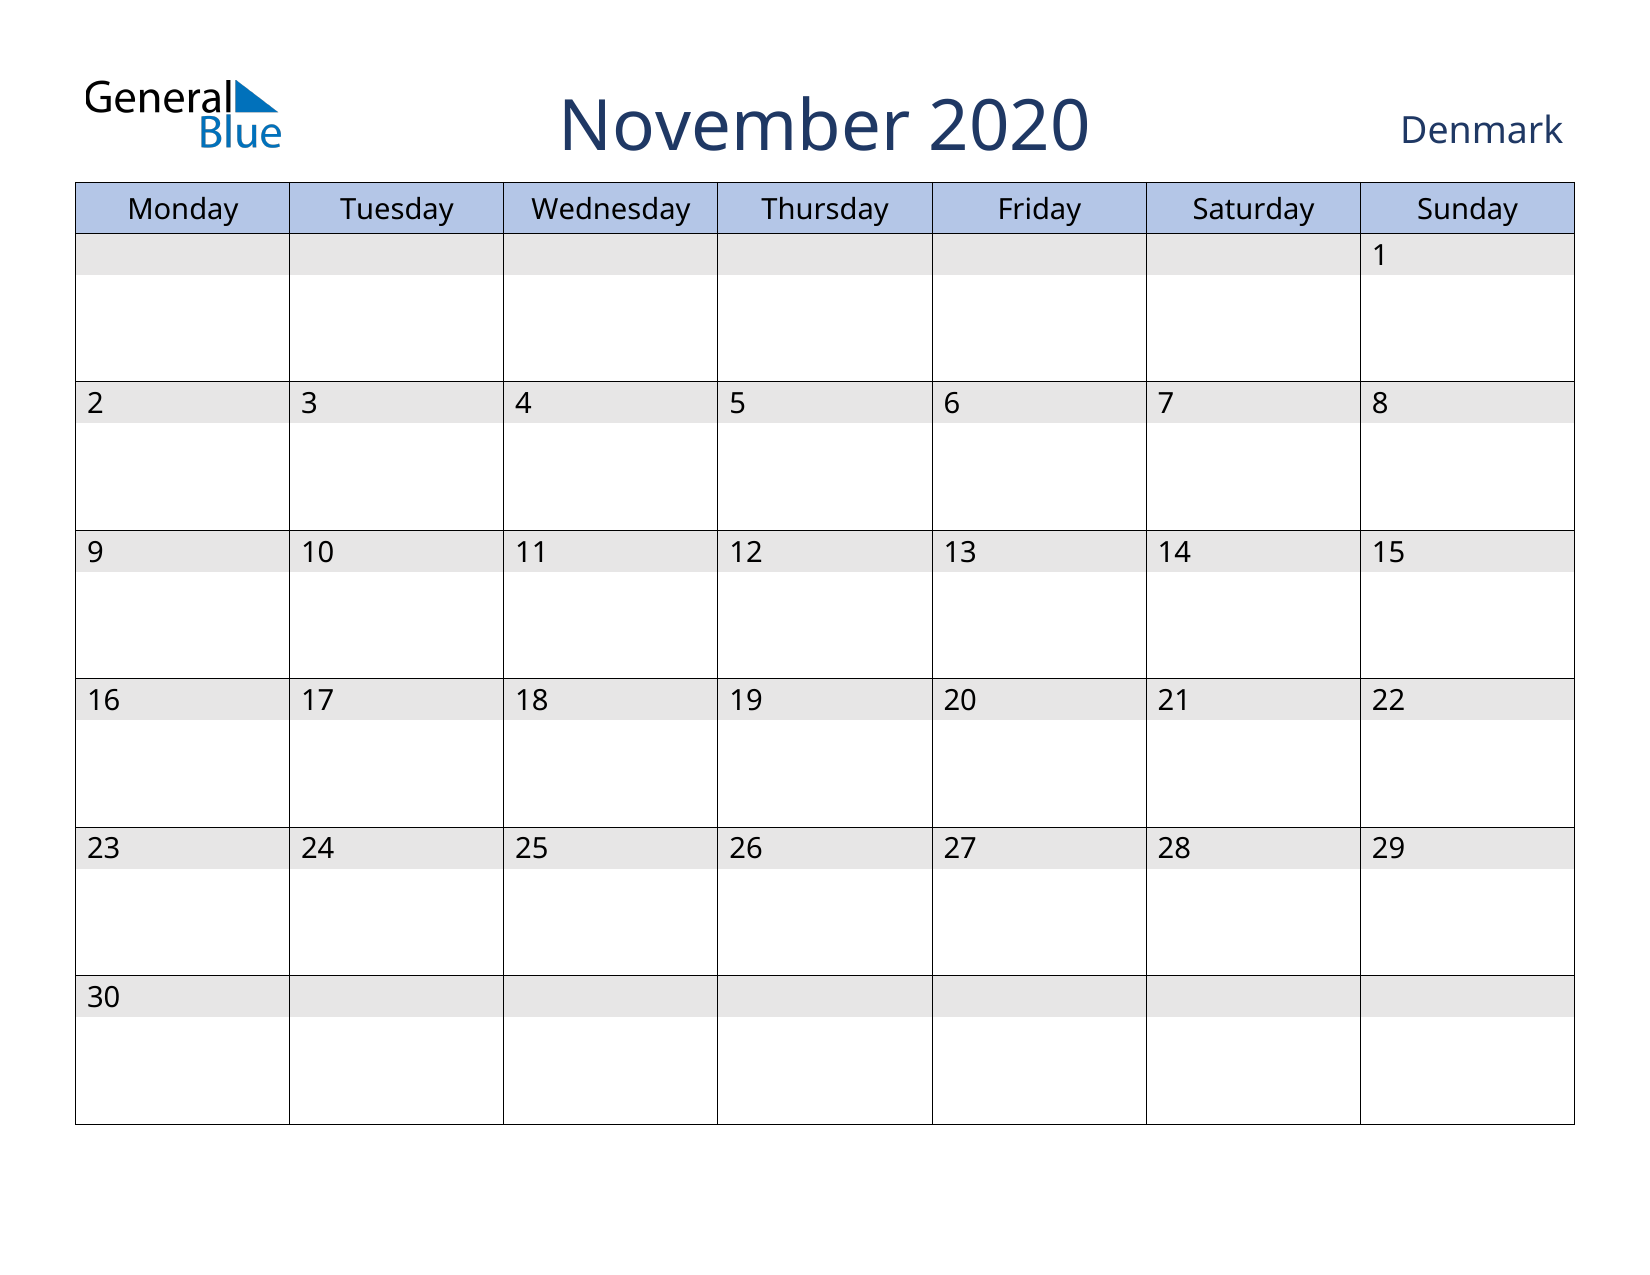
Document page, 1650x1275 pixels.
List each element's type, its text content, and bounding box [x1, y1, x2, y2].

table_cell [504, 234, 717, 275]
table_cell [718, 572, 932, 678]
table_cell [1147, 423, 1360, 530]
table_cell [504, 869, 717, 975]
picture [86, 80, 281, 148]
table_header [76, 75, 503, 182]
table_cell [718, 720, 932, 827]
table_cell [718, 234, 932, 275]
table_cell [718, 976, 932, 1017]
table_cell Tuesday [290, 183, 503, 233]
table_cell 15 [1361, 531, 1574, 572]
table_cell [1361, 720, 1574, 827]
table_cell [1361, 869, 1574, 975]
table_cell 8 [1361, 382, 1574, 423]
table_cell [1147, 869, 1360, 975]
table_cell [718, 423, 932, 530]
table_cell 19 [718, 679, 932, 720]
table_cell [933, 423, 1146, 530]
table_cell 2 [76, 382, 289, 423]
table_cell [933, 572, 1146, 678]
table_cell [504, 1017, 717, 1123]
table_cell 21 [1147, 679, 1360, 720]
table_cell [933, 275, 1146, 381]
table_cell [76, 234, 289, 275]
table_cell [1147, 572, 1360, 678]
table_cell [290, 720, 503, 827]
table_cell [933, 976, 1146, 1017]
table_cell 13 [933, 531, 1146, 572]
table_cell 27 [933, 828, 1146, 869]
table_cell [290, 423, 503, 530]
table_cell [1361, 1017, 1574, 1123]
table_cell 11 [504, 531, 717, 572]
table_cell [1147, 976, 1360, 1017]
table_cell 29 [1361, 828, 1574, 869]
table_cell 5 [718, 382, 932, 423]
table_cell 1 [1361, 234, 1574, 275]
table_cell [504, 976, 717, 1017]
table_cell 4 [504, 382, 717, 423]
table_cell 25 [504, 828, 717, 869]
table_cell 23 [76, 828, 289, 869]
table_cell [1361, 423, 1574, 530]
table_cell [718, 869, 932, 975]
table_cell [76, 572, 289, 678]
table_cell [1361, 572, 1574, 678]
table_cell [76, 423, 289, 530]
table_cell Monday [76, 183, 289, 233]
table_cell 6 [933, 382, 1146, 423]
table_cell 9 [76, 531, 289, 572]
table_cell [504, 275, 717, 381]
table_cell [504, 423, 717, 530]
table_cell [76, 1017, 289, 1123]
table_cell Wednesday [504, 183, 717, 233]
table_header Denmark [1146, 75, 1574, 182]
table_cell [76, 869, 289, 975]
table_cell [933, 1017, 1146, 1123]
table_cell [504, 720, 717, 827]
table_cell 26 [718, 828, 932, 869]
table_cell 14 [1147, 531, 1360, 572]
table_cell 30 [76, 976, 289, 1017]
table_cell [1147, 1017, 1360, 1123]
table_cell [933, 234, 1146, 275]
table_cell Saturday [1147, 183, 1360, 233]
table_cell [290, 275, 503, 381]
table_cell [718, 275, 932, 381]
table_cell 3 [290, 382, 503, 423]
table_cell [1147, 275, 1360, 381]
table_cell Thursday [718, 183, 932, 233]
table_header November 2020 [504, 75, 1146, 182]
table_cell 22 [1361, 679, 1574, 720]
table_cell [718, 1017, 932, 1123]
table_cell [290, 234, 503, 275]
table_cell [1361, 976, 1574, 1017]
table_cell [933, 869, 1146, 975]
table_cell [1361, 275, 1574, 381]
table_cell [76, 720, 289, 827]
table_cell 20 [933, 679, 1146, 720]
table_cell Friday [933, 183, 1146, 233]
table_cell 7 [1147, 382, 1360, 423]
table_cell 12 [718, 531, 932, 572]
table_cell 24 [290, 828, 503, 869]
table_cell 18 [504, 679, 717, 720]
table_cell [933, 720, 1146, 827]
table_cell [1147, 234, 1360, 275]
table_cell 16 [76, 679, 289, 720]
table_cell [290, 869, 503, 975]
table_cell [290, 976, 503, 1017]
table_cell [76, 275, 289, 381]
table_cell [290, 1017, 503, 1123]
table_cell [504, 572, 717, 678]
table_cell 10 [290, 531, 503, 572]
table_cell [290, 572, 503, 678]
table_cell Sunday [1361, 183, 1574, 233]
table_cell [1147, 720, 1360, 827]
table_cell 28 [1147, 828, 1360, 869]
table_cell 17 [290, 679, 503, 720]
